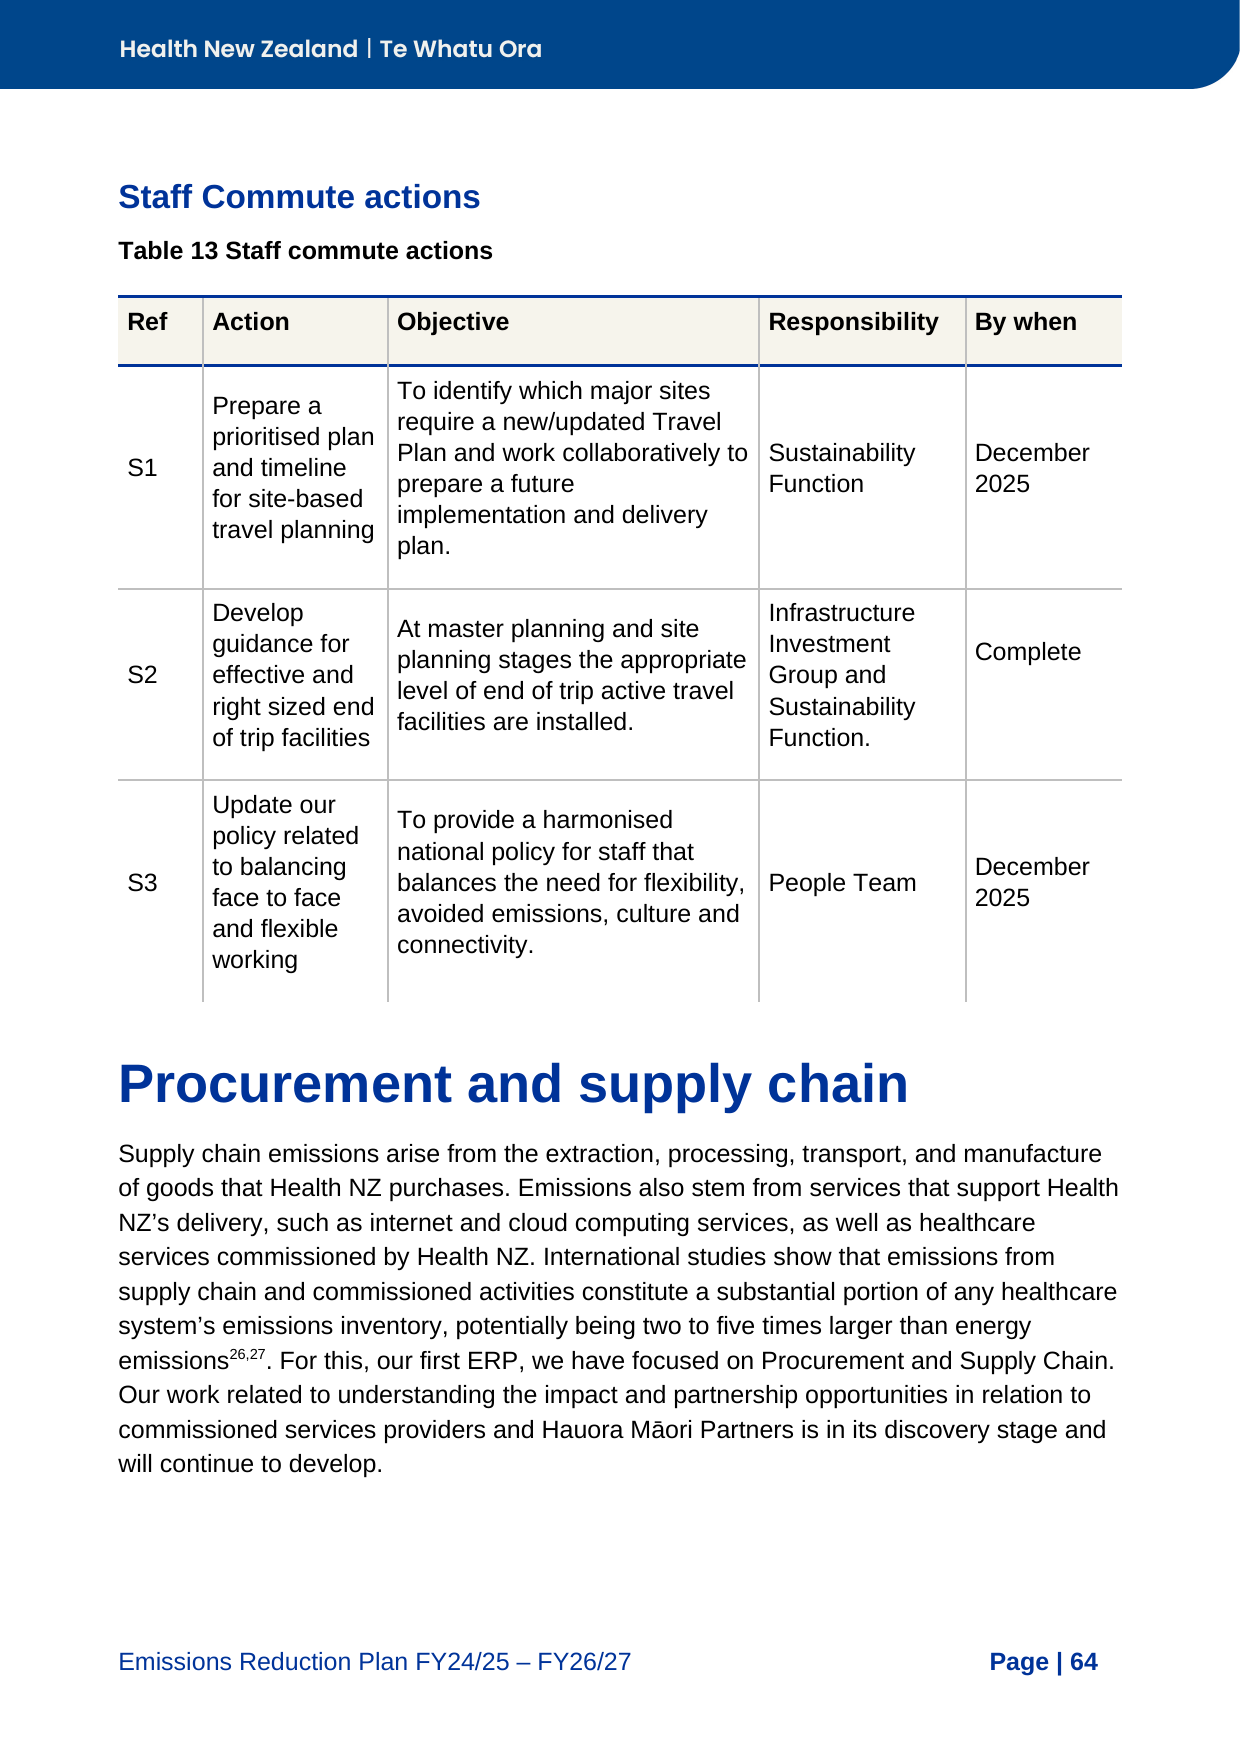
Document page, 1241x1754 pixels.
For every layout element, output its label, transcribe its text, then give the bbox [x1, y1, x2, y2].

table_cell S2 [118, 590, 202, 779]
table_cell S1 [118, 367, 202, 587]
table_cell At master planning and site planning stages the appropriate level of end of trip active travel facilities are installed. [389, 590, 758, 779]
table_cell S3 [118, 781, 202, 1002]
table_cell Sustainability Function [760, 367, 965, 587]
table_header Ref [118, 298, 202, 364]
table_cell December 2025 [967, 781, 1122, 1002]
subtitle Procurement and supply chain [118, 1052, 1122, 1114]
table_header By when [967, 298, 1122, 364]
subtitle Staff Commute actions [118, 177, 1122, 216]
table_header Action [204, 298, 387, 364]
table_cell People Team [760, 781, 965, 1002]
picture [0, 0, 1240, 89]
table_cell Develop guidance for effective and right sized end of trip facilities [204, 590, 387, 779]
text Supply chain emissions arise from the extraction, processing, transport, and manufacture of goods that Health NZ purchases. Emissions also stem from services that support Health NZ’s delivery, such as internet and cloud computing services, as well as healthcare services commissioned by Health NZ. International studies show that emissions from supply chain and commissioned activities constitute a substantial portion of any healthcare system’s emissions inventory, potentially being two to five times larger than energy emissions,. For this, our first ERP, we have focused on Procurement and Supply Chain. Our work related to understanding the impact and partnership opportunities in relation to commissioned services providers and Hauora Māori Partners is in its discovery stage and will continue to develop. [118, 1139, 1122, 1478]
table_cell Update our policy related to balancing face to face and flexible working [204, 781, 387, 1002]
text Table 13 Staff commute actions [118, 236, 1122, 264]
table_cell To identify which major sites require a new/updated Travel Plan and work collaboratively to prepare a future implementation and delivery plan. [389, 367, 758, 587]
table_cell Infrastructure Investment Group and Sustainability Function. [760, 590, 965, 779]
table_cell Prepare a prioritised plan and timeline for site-based travel planning [204, 367, 387, 587]
table_cell December 2025 [967, 367, 1122, 587]
table_cell Complete [967, 590, 1122, 779]
table_header Objective [389, 298, 758, 364]
table_cell To provide a harmonised national policy for staff that balances the need for flexibility, avoided emissions, culture and connectivity. [389, 781, 758, 1002]
table_header Responsibility [760, 298, 965, 364]
